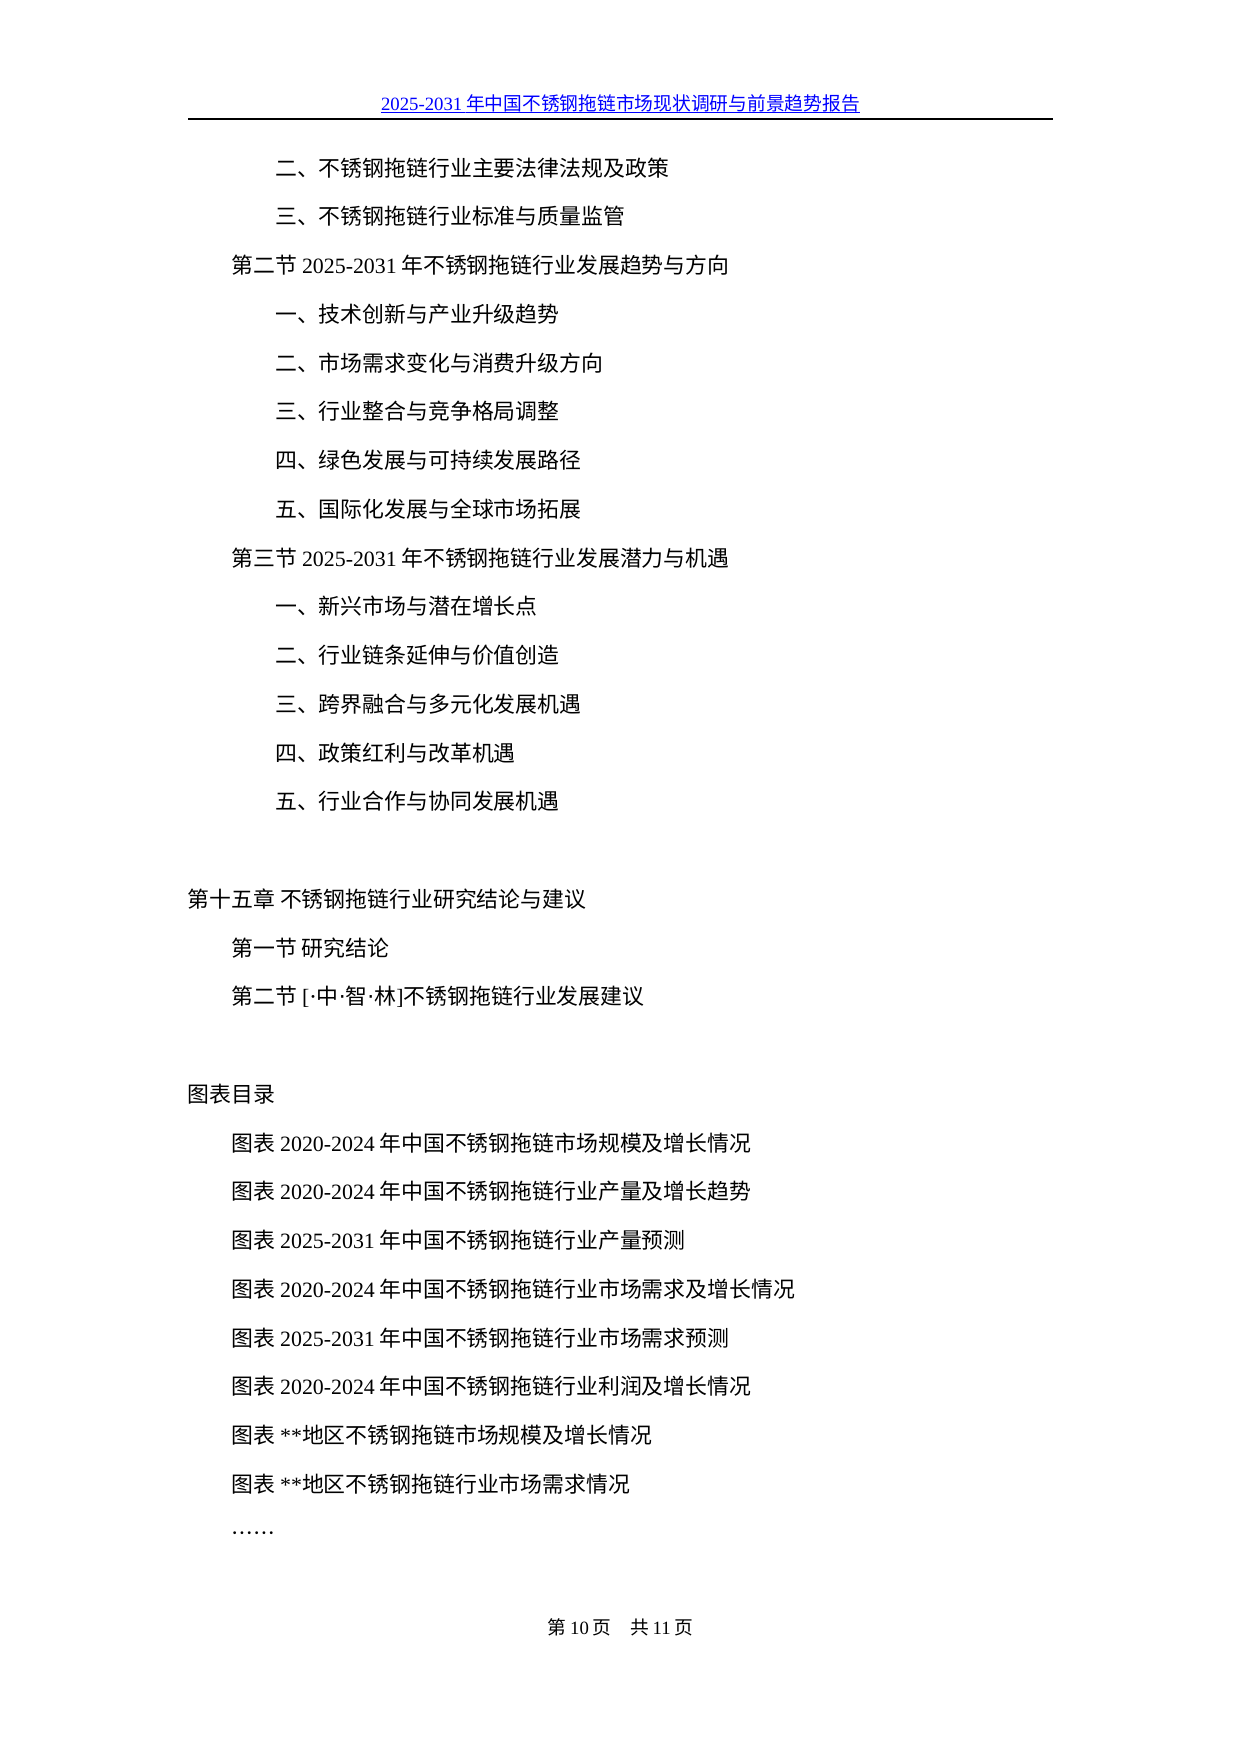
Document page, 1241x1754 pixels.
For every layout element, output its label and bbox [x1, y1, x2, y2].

text [187, 150, 1053, 1548]
